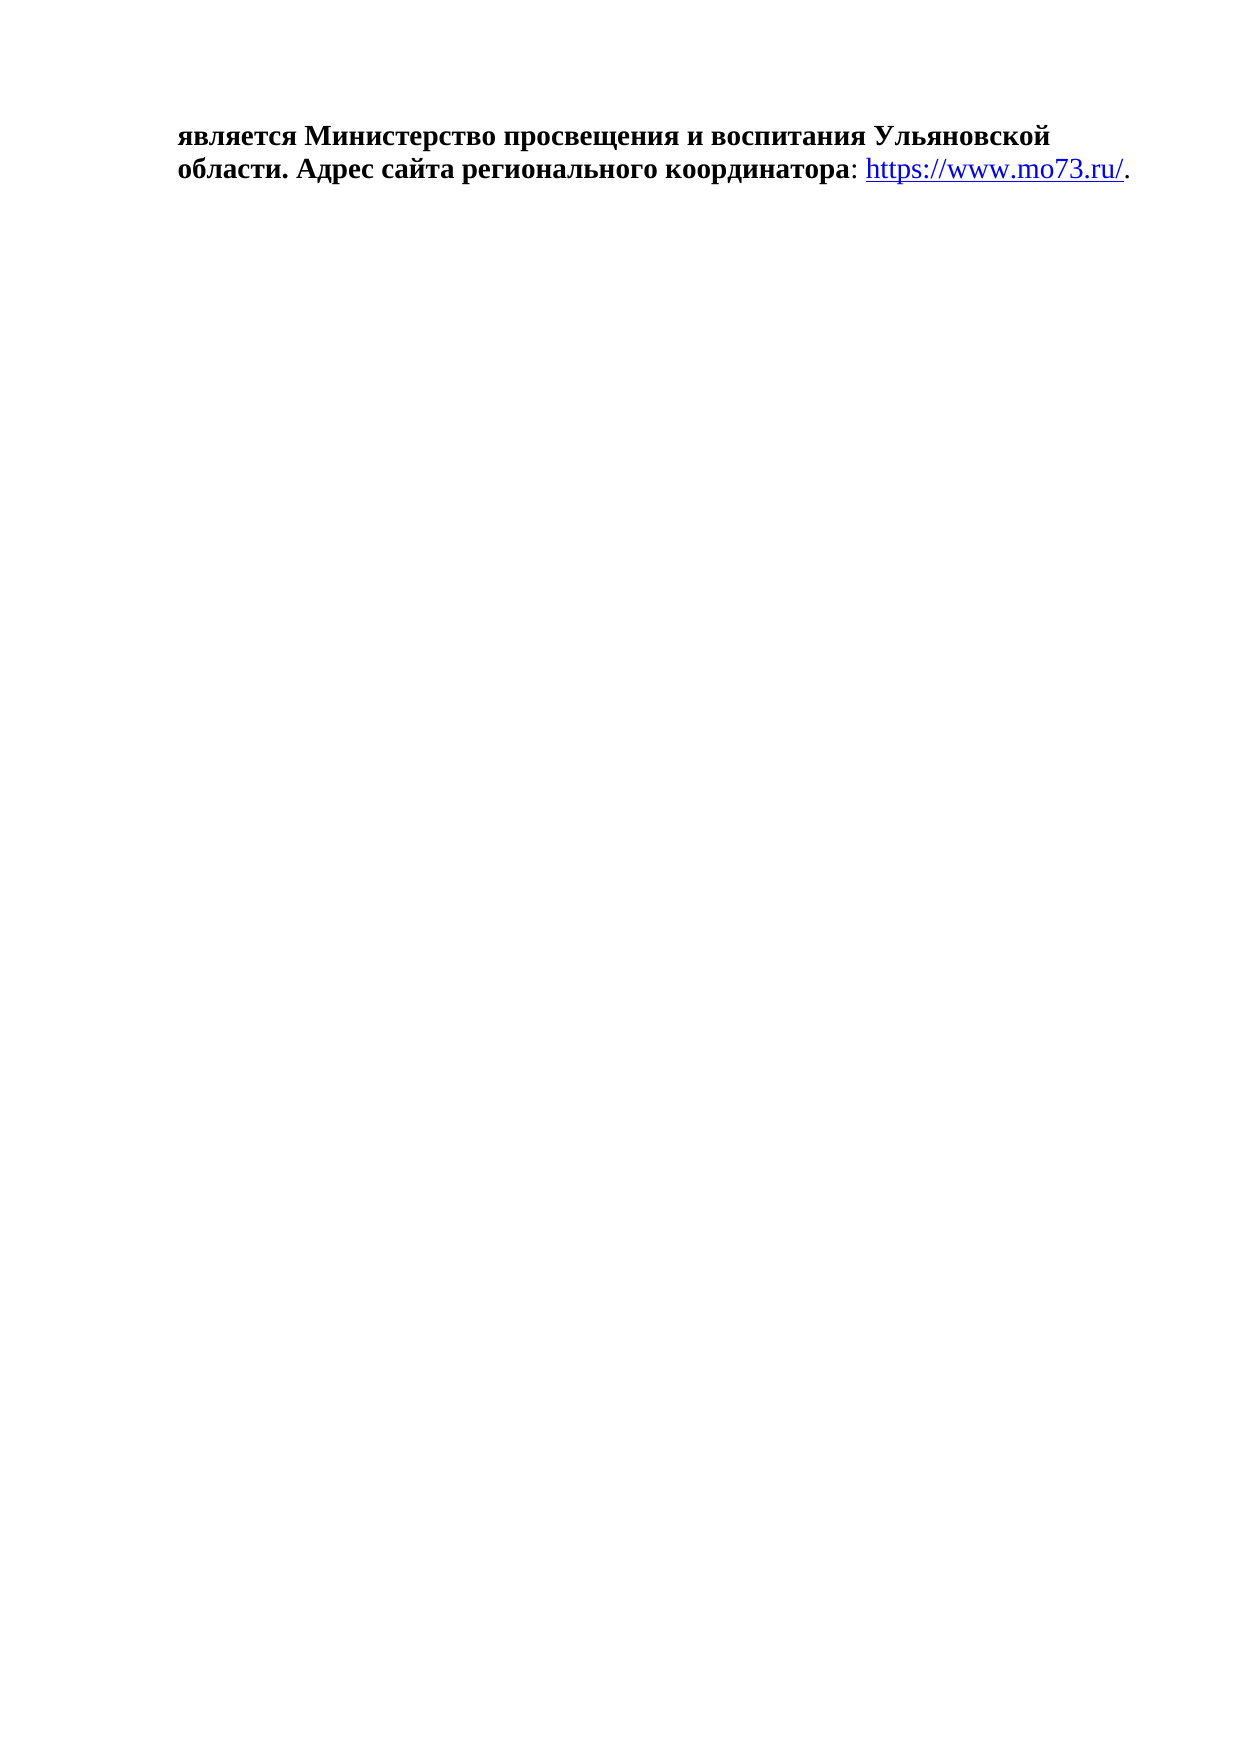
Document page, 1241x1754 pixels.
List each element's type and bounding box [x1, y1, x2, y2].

text [177, 118, 1152, 185]
